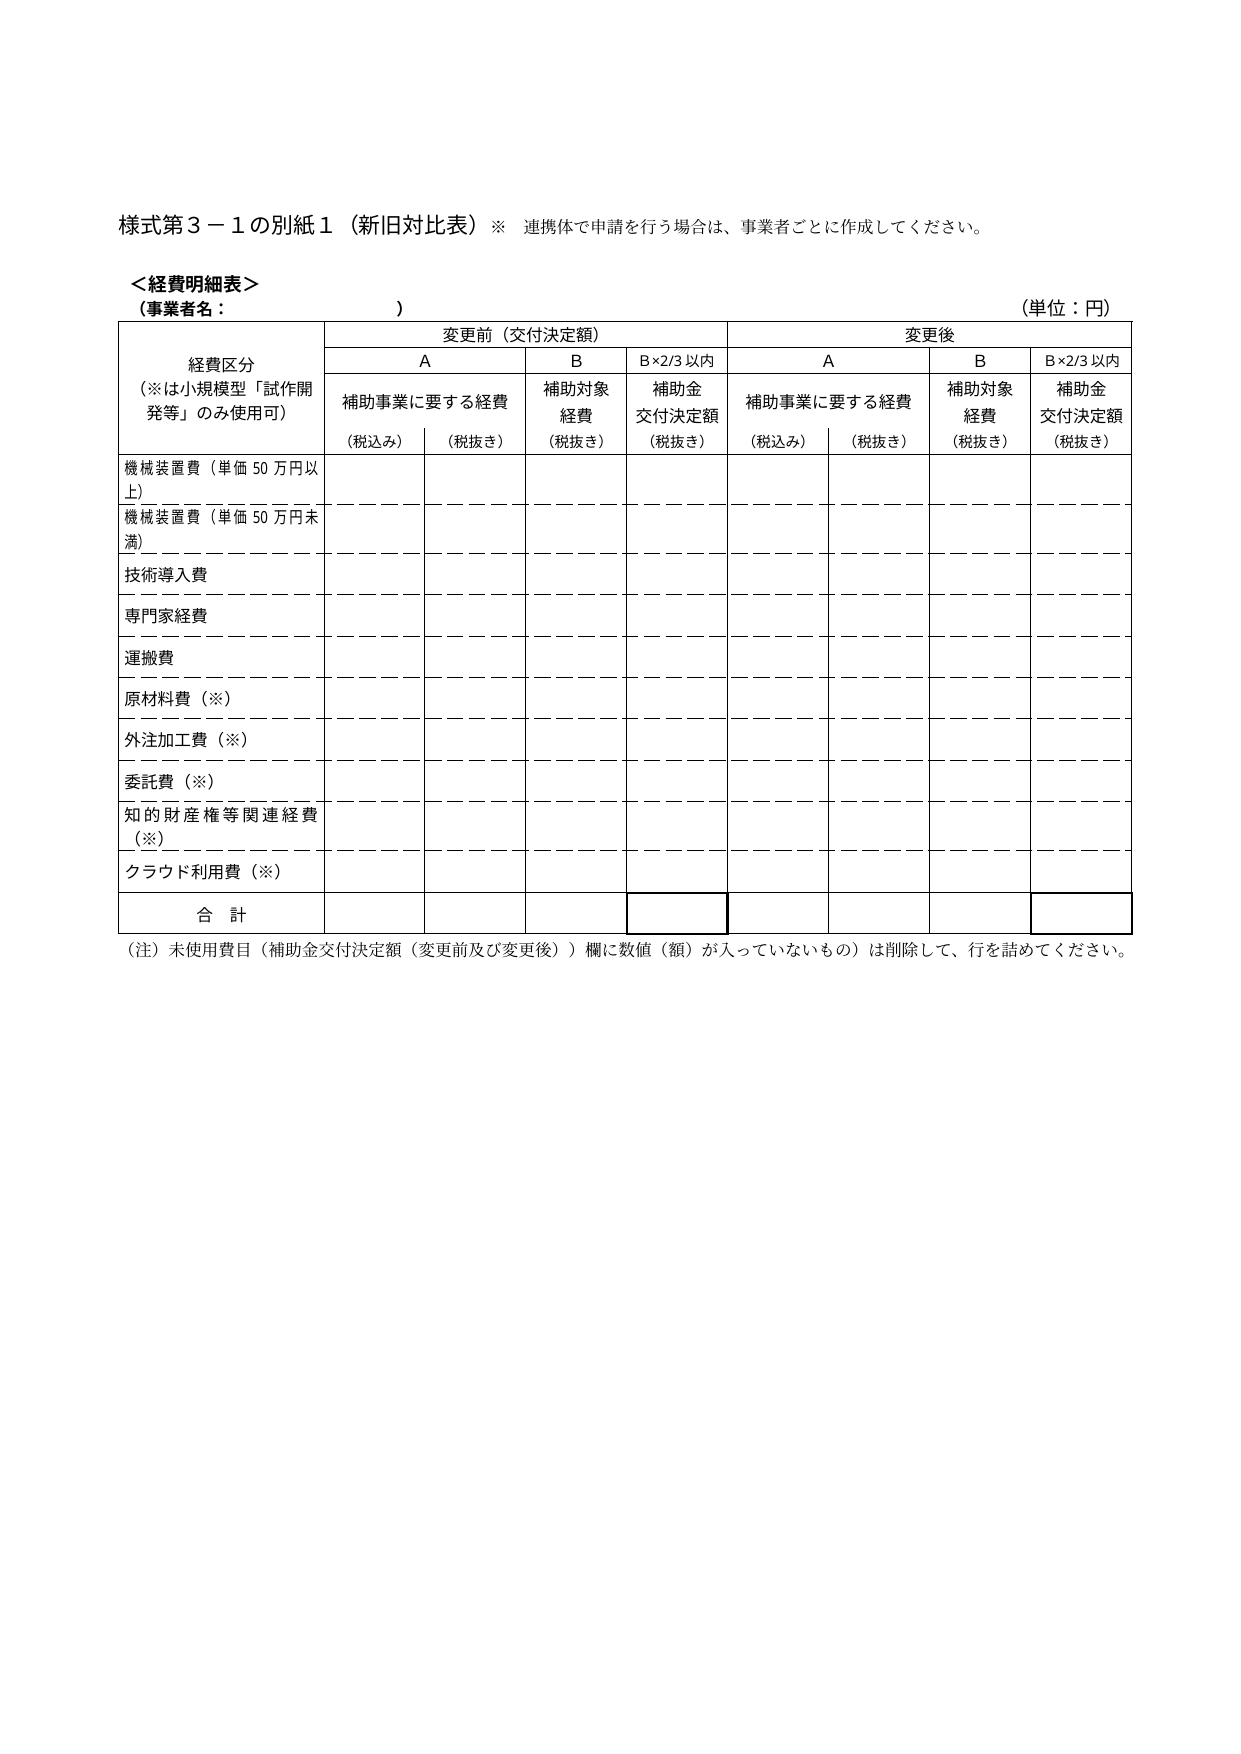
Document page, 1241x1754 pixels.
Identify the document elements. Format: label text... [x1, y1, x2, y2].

table_cell [627, 801, 727, 850]
table_cell [728, 850, 828, 892]
table_cell （税込み） [728, 428, 828, 454]
table_cell [425, 594, 525, 636]
table_cell Ｂ×2/3以内 [627, 348, 727, 373]
table_cell [325, 760, 424, 801]
table_cell [728, 801, 828, 850]
table_cell （税抜き） [526, 428, 626, 454]
table_cell [829, 893, 929, 933]
table_cell [1031, 760, 1131, 801]
table_cell [1031, 636, 1131, 677]
table_header ＜経費明細表＞ （事業者名： ） [118, 269, 929, 321]
table_cell [325, 504, 424, 553]
table_cell [1031, 718, 1131, 760]
table_cell 変更前（交付決定額） [325, 322, 727, 347]
table_cell [425, 553, 525, 594]
table_cell Ｂ [526, 348, 626, 373]
table_cell [829, 636, 929, 677]
table_cell 原材料費（※） [119, 677, 324, 718]
table_cell [829, 594, 929, 636]
table_cell [627, 455, 727, 503]
table_cell 専門家経費 [119, 594, 324, 636]
table_cell [325, 636, 424, 677]
table_cell Ａ [728, 348, 929, 373]
table_cell 機械装置費（単価50万円以上） [119, 455, 324, 503]
table_cell [1031, 594, 1131, 636]
table_cell [930, 636, 1030, 677]
table_cell [425, 504, 525, 553]
table_cell [1031, 455, 1131, 503]
table_cell [325, 893, 424, 933]
table_cell [325, 801, 424, 850]
table_cell [526, 718, 626, 760]
table_cell [627, 504, 727, 553]
table_cell [526, 594, 626, 636]
table_cell [627, 677, 727, 718]
table_cell [930, 504, 1030, 553]
table_cell [627, 850, 727, 892]
table_cell [1032, 894, 1131, 933]
table_cell Ｂ [930, 348, 1030, 373]
table_cell [425, 801, 525, 850]
table_cell [728, 677, 828, 718]
table_cell 変更後 [728, 322, 1131, 347]
table_cell [325, 553, 424, 594]
table_cell [627, 553, 727, 594]
table_cell 補助金 交付決定額 [627, 374, 727, 428]
table_cell [526, 677, 626, 718]
text （注）未使用費目（補助金交付決定額（変更前及び変更後））欄に数値（額）が入っていないもの）は削除して、行を詰めてください。 [118, 935, 1122, 962]
table_cell [325, 677, 424, 718]
table_cell [425, 850, 525, 892]
table_cell [526, 504, 626, 553]
table_cell Ａ [325, 348, 525, 373]
table_cell [728, 718, 828, 760]
table_cell [526, 636, 626, 677]
table_cell [526, 893, 626, 933]
table_cell [325, 594, 424, 636]
table_cell [829, 677, 929, 718]
table_cell 知的財産権等関連経費（※） [119, 801, 324, 850]
table_cell [829, 850, 929, 892]
table_cell [728, 760, 828, 801]
table_cell [829, 504, 929, 553]
table_cell [425, 760, 525, 801]
table_cell 合 計 [119, 893, 324, 933]
table_cell 補助金 交付決定額 [1031, 374, 1131, 428]
table_cell [728, 594, 828, 636]
table_cell Ｂ×2/3以内 [1031, 348, 1131, 373]
table_cell [325, 850, 424, 892]
table_cell [930, 553, 1030, 594]
table_cell [930, 718, 1030, 760]
table_cell [930, 760, 1030, 801]
table_cell [930, 801, 1030, 850]
table_cell 補助事業に要する経費 [728, 374, 929, 428]
table_cell [829, 801, 929, 850]
table_cell [1031, 504, 1131, 553]
table_cell [627, 718, 727, 760]
table_cell 機械装置費（単価50万円未満） [119, 504, 324, 553]
text 様式第３－１の別紙１（新旧対比表）※ 連携体で申請を行う場合は、事業者ごとに作成してください。 [118, 208, 1122, 239]
table_cell [729, 893, 828, 933]
table_cell [1031, 850, 1131, 892]
table_cell クラウド利用費（※） [119, 850, 324, 892]
table_cell [526, 553, 626, 594]
table_cell （税抜き） [1031, 428, 1131, 454]
table_cell [930, 677, 1030, 718]
table_cell [829, 553, 929, 594]
table_cell （税抜き） [627, 428, 727, 454]
table_cell [425, 455, 525, 503]
table_cell [627, 594, 727, 636]
table_cell （税抜き） [930, 428, 1030, 454]
table_cell [425, 893, 525, 933]
table_cell [526, 455, 626, 503]
table_cell （税込み） [325, 428, 424, 454]
table_cell [526, 760, 626, 801]
table_cell [1031, 553, 1131, 594]
table_cell [425, 636, 525, 677]
table_cell [1031, 801, 1131, 850]
table_cell [930, 455, 1030, 503]
table_cell 外注加工費（※） [119, 718, 324, 760]
table_cell [526, 850, 626, 892]
table_cell [829, 760, 929, 801]
table_cell [325, 455, 424, 503]
table_cell [526, 801, 626, 850]
table_cell [728, 636, 828, 677]
table_cell [627, 636, 727, 677]
table_cell 補助事業に要する経費 [325, 374, 525, 428]
table_cell [728, 504, 828, 553]
table_cell [1031, 677, 1131, 718]
table_cell [425, 677, 525, 718]
table_cell [930, 594, 1030, 636]
table_cell [728, 455, 828, 503]
table_cell 技術導入費 [119, 553, 324, 594]
table_cell [628, 894, 726, 933]
table_cell [930, 893, 1030, 933]
table_header （単位：円） [929, 269, 1133, 321]
table_cell [829, 455, 929, 503]
table_cell （税抜き） [829, 428, 929, 454]
table_cell [325, 718, 424, 760]
table_cell 経費区分 （※は小規模型「試作開発等」のみ使用可） [119, 322, 324, 454]
table_cell 補助対象 経費 [930, 374, 1030, 428]
table_cell 補助対象 経費 [526, 374, 626, 428]
table_cell [425, 718, 525, 760]
table_cell [728, 553, 828, 594]
table_cell 運搬費 [119, 636, 324, 677]
table_cell [930, 850, 1030, 892]
table_cell [829, 718, 929, 760]
table_cell 委託費（※） [119, 760, 324, 801]
table_cell [627, 760, 727, 801]
table_cell （税抜き） [425, 428, 525, 454]
